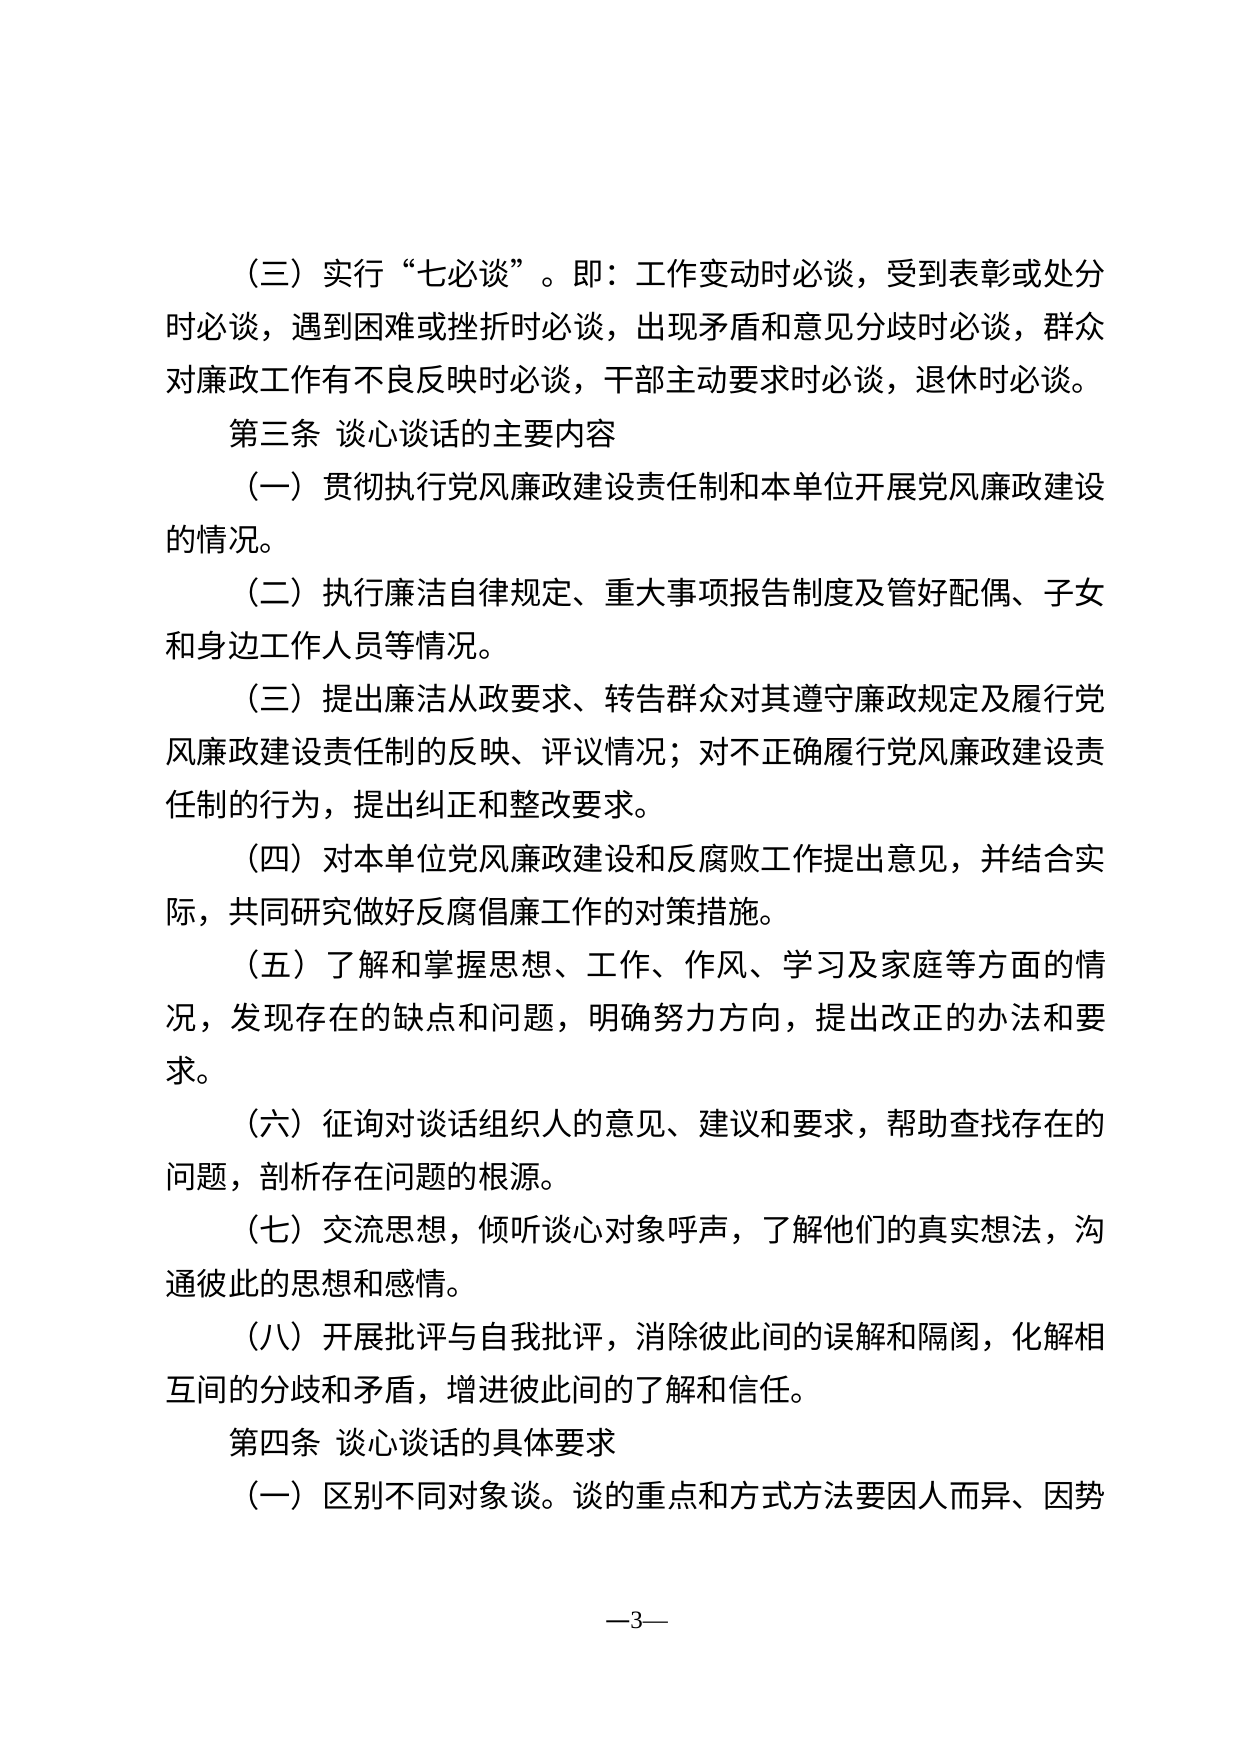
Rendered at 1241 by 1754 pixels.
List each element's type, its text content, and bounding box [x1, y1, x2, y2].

text （五）了解和掌握思想、工作、作风、学习及家庭等方面的情况，发现存在的缺点和问题，明确努力方向，提出改正的办法和要求。 [165, 936, 1107, 1095]
text （四）对本单位党风廉政建设和反腐败工作提出意见，并结合实际，共同研究做好反腐倡廉工作的对策措施。 [165, 830, 1107, 936]
text 第三条 谈心谈话的主要内容 [165, 405, 1107, 458]
text （二）执行廉洁自律规定、重大事项报告制度及管好配偶、子女和身边工作人员等情况。 [165, 564, 1107, 670]
text （三）实行“七必谈”。即：工作变动时必谈，受到表彰或处分时必谈，遇到困难或挫折时必谈，出现矛盾和意见分歧时必谈，群众对廉政工作有不良反映时必谈，干部主动要求时必谈，退休时必谈。 [165, 245, 1107, 405]
text 第四条 谈心谈话的具体要求 [165, 1414, 1107, 1467]
text （八）开展批评与自我批评，消除彼此间的误解和隔阂，化解相互间的分歧和矛盾，增进彼此间的了解和信任。 [165, 1308, 1107, 1414]
text （三）提出廉洁从政要求、转告群众对其遵守廉政规定及履行党风廉政建设责任制的反映、评议情况；对不正确履行党风廉政建设责任制的行为，提出纠正和整改要求。 [165, 670, 1107, 830]
text （七）交流思想，倾听谈心对象呼声，了解他们的真实想法，沟通彼此的思想和感情。 [165, 1202, 1107, 1308]
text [165, 1467, 1107, 1520]
text （一）贯彻执行党风廉政建设责任制和本单位开展党风廉政建设的情况。 [165, 458, 1107, 564]
text （六）征询对谈话组织人的意见、建议和要求，帮助查找存在的问题，剖析存在问题的根源。 [165, 1095, 1107, 1202]
